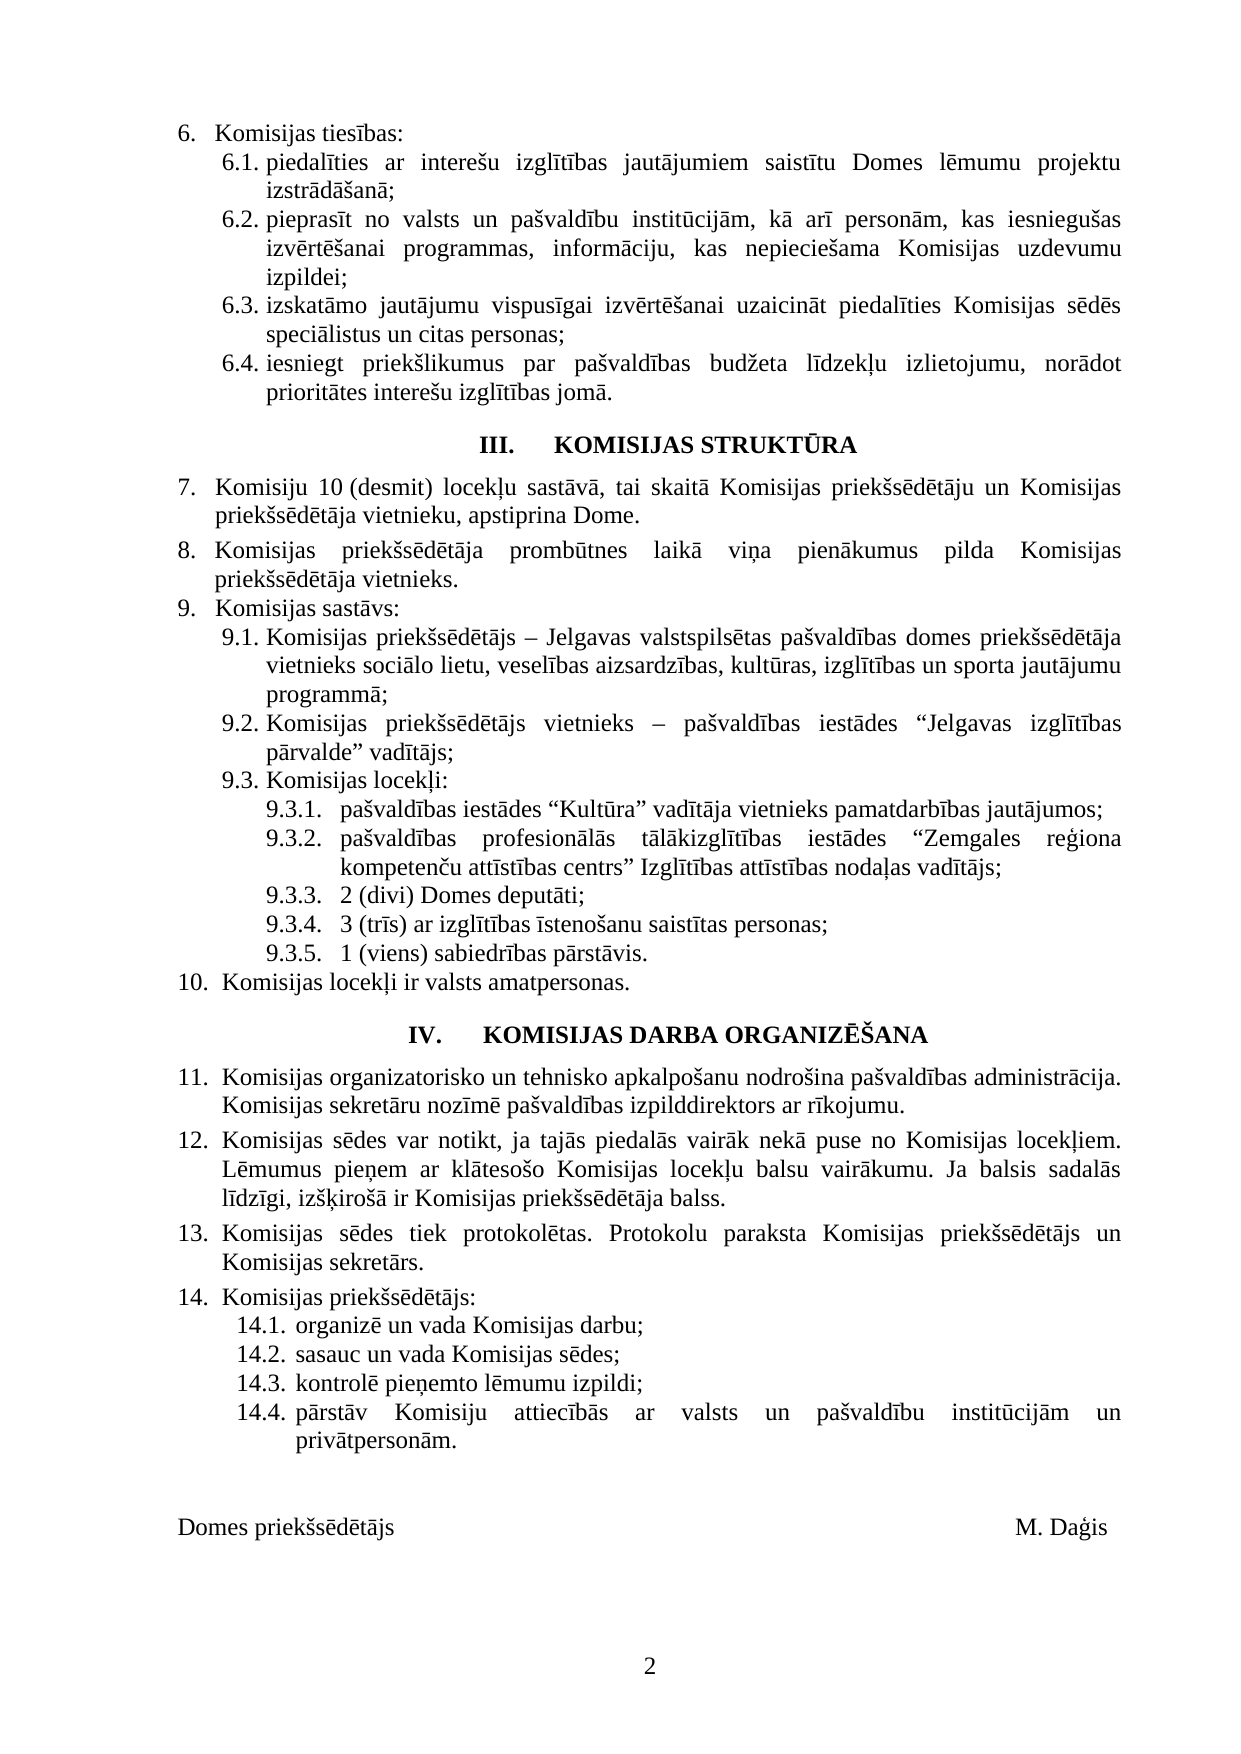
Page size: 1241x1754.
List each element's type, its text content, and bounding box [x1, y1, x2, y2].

list Komisijas priekšsēdētājs – Jelgavas valstspilsētas pašvaldības domes priekšsēdētāja vietnieks sociālo lietu, veselības aizsardzības, kultūras, izglītības un sporta jautājumu programmā; [222, 622, 1122, 708]
list Komisijas sēdes var notikt, ja tajās piedalās vairāk nekā puse no Komisijas locekļiem. Lēmumus pieņem ar klātesošo Komisijas locekļu balsu vairākumu. Ja balsis sadalās līdzīgi, izšķirošā ir Komisijas priekšsēdētāja balss. [177, 1126, 1122, 1212]
list KOMISIJAS STRUKTŪRA [214, 431, 1122, 459]
list Komisijas sēdes tiek protokolētas. Protokolu paraksta Komisijas priekšsēdētājs un Komisijas sekretārs. [177, 1218, 1122, 1276]
list iesniegt priekšlikumus par pašvaldības budžeta līdzekļu izlietojumu, norādot prioritātes interešu izglītības jomā. [222, 348, 1122, 406]
list Komisiju 10 (desmit) locekļu sastāvā, tai skaitā Komisijas priekšsēdētāju un Komisijas priekšsēdētāja vietnieku, apstiprina Dome. [177, 472, 1122, 529]
list Komisijas priekšsēdētājs vietnieks – pašvaldības iestādes “Jelgavas izglītības pārvalde” vadītājs; [222, 708, 1122, 766]
list Komisijas priekšsēdētājs: [177, 1282, 1122, 1311]
list kontrolē pieņemto lēmumu izpildi; [236, 1368, 1122, 1397]
list 1 (viens) sabiedrības pārstāvis. [266, 938, 1122, 967]
list Komisijas locekļi: [222, 766, 1122, 794]
list Komisijas priekšsēdētāja prombūtnes laikā viņa pienākumus pilda Komisijas priekšsēdētāja vietnieks. [177, 536, 1122, 593]
list Komisijas tiesības: [177, 118, 1122, 147]
text 14.1. organizē un vada Komisijas darbu; [236, 1311, 1122, 1339]
text Domes priekšsēdētājs M. Daģis [177, 1512, 1122, 1541]
list KOMISIJAS DARBA ORGANIZĒŠANA [214, 1021, 1122, 1049]
text 14.2. sasauc un vada Komisijas sēdes; [236, 1339, 1122, 1368]
list Komisijas locekļi ir valsts amatpersonas. [177, 967, 1122, 996]
list Komisijas sastāvs: [177, 593, 1122, 622]
list pieprasīt no valsts un pašvaldību institūcijām, kā arī personām, kas iesniegušas izvērtēšanai programmas, informāciju, kas nepieciešama Komisijas uzdevumu izpildei; [222, 204, 1122, 291]
list 3 (trīs) ar izglītības īstenošanu saistītas personas; [266, 909, 1122, 938]
text 9.3.3. 2 (divi) Domes deputāti; [266, 881, 1122, 909]
text 9.3.2. pašvaldības profesionālās tālākizglītības iestādes “Zemgales reģiona kompetenču attīstības centrs” Izglītības attīstības nodaļas vadītājs; [266, 823, 1122, 881]
list piedalīties ar interešu izglītības jautājumiem saistītu Domes lēmumu projektu izstrādāšanā; [222, 147, 1122, 204]
list pārstāv Komisiju attiecībās ar valsts un pašvaldību institūcijām un privātpersonām. [236, 1397, 1122, 1454]
list izskatāmo jautājumu vispusīgai izvērtēšanai uzaicināt piedalīties Komisijas sēdēs speciālistus un citas personas; [222, 291, 1122, 348]
text 9.3.1. pašvaldības iestādes “Kultūra” vadītāja vietnieks pamatdarbības jautājumos; [266, 794, 1122, 823]
list Komisijas organizatorisko un tehnisko apkalpošanu nodrošina pašvaldības administrācija. Komisijas sekretāru nozīmē pašvaldības izpilddirektors ar rīkojumu. [177, 1062, 1122, 1119]
